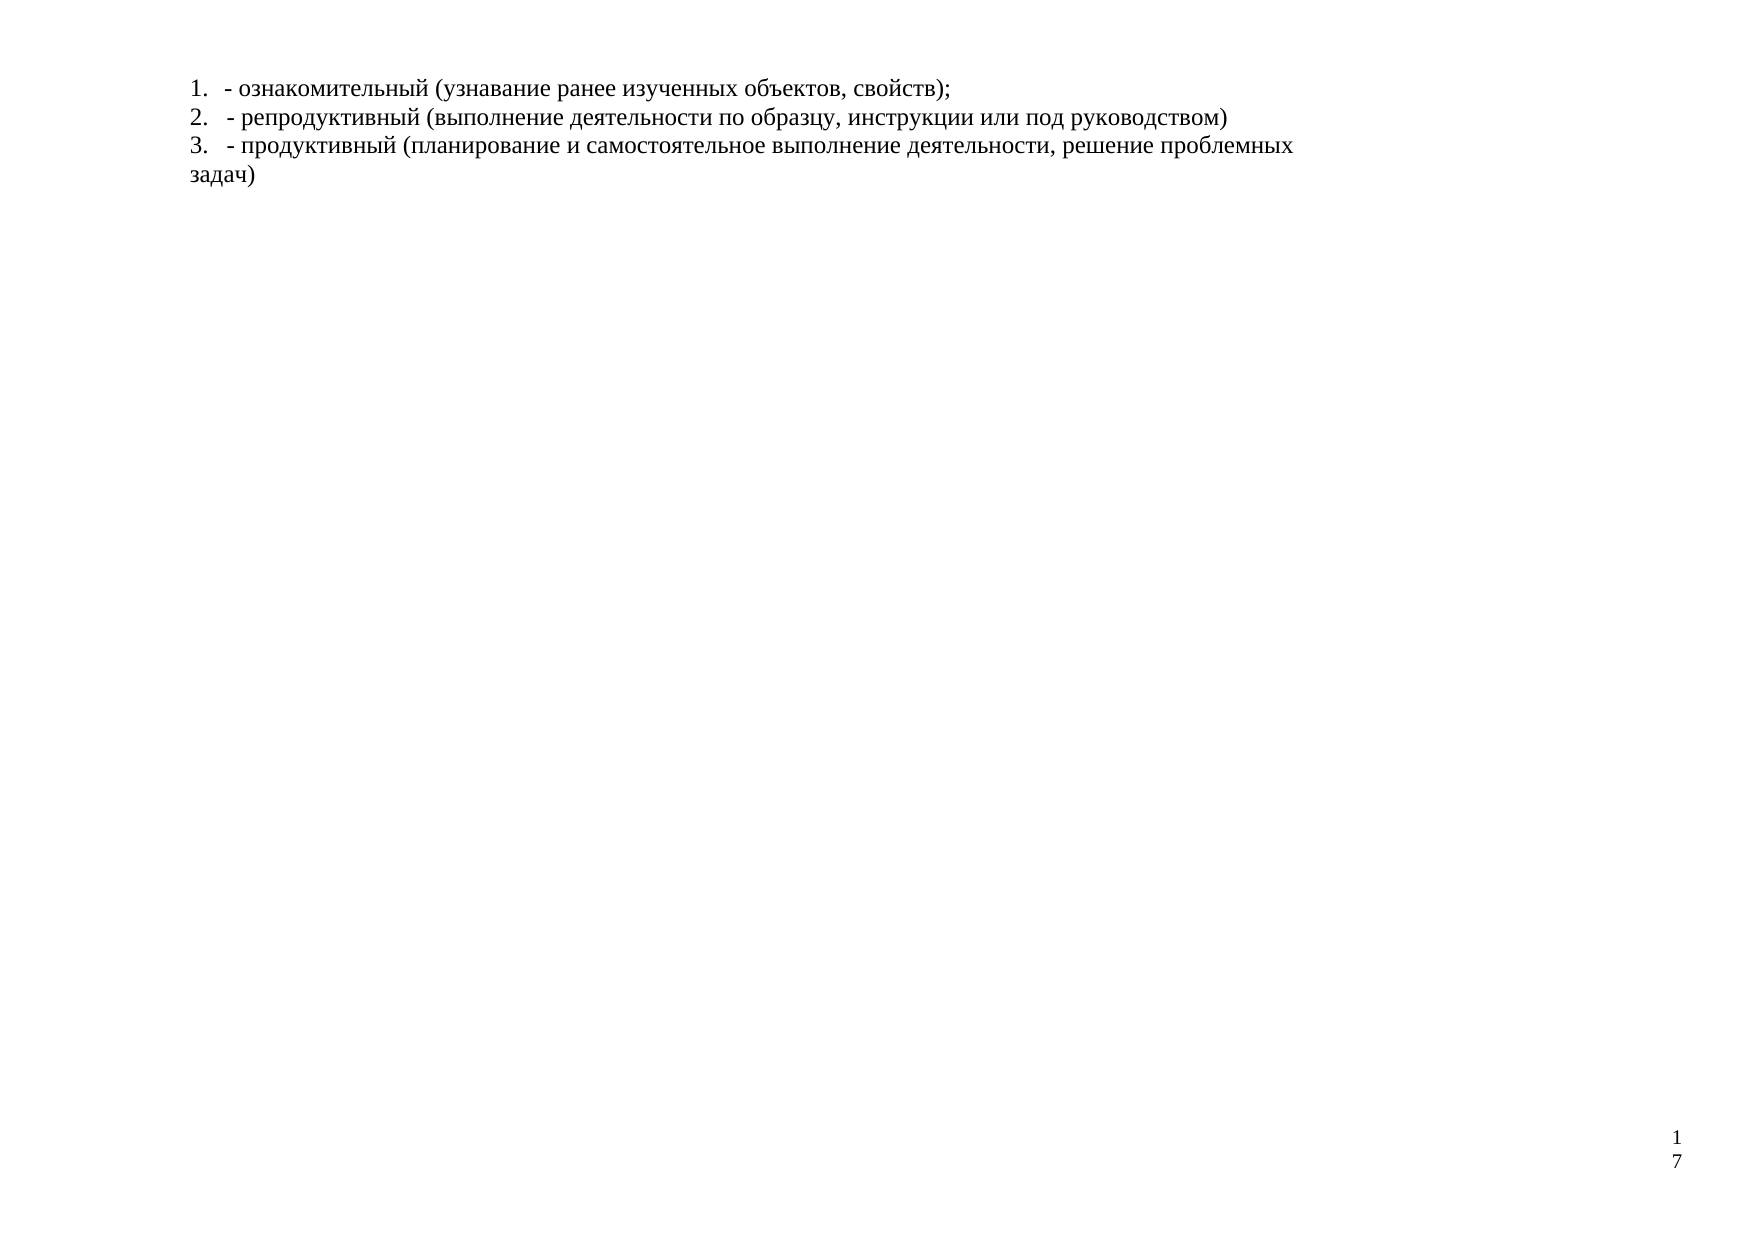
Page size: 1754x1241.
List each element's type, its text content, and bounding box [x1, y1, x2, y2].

list - репродуктивный (выполнение деятельности по образцу, инструкции или под руководством) [189, 102, 1358, 131]
list - продуктивный (планирование и самостоятельное выполнение деятельности, решение проблемных задач) [189, 131, 1358, 188]
list - ознакомительный (узнавание ранее изученных объектов, свойств); [189, 73, 1358, 102]
